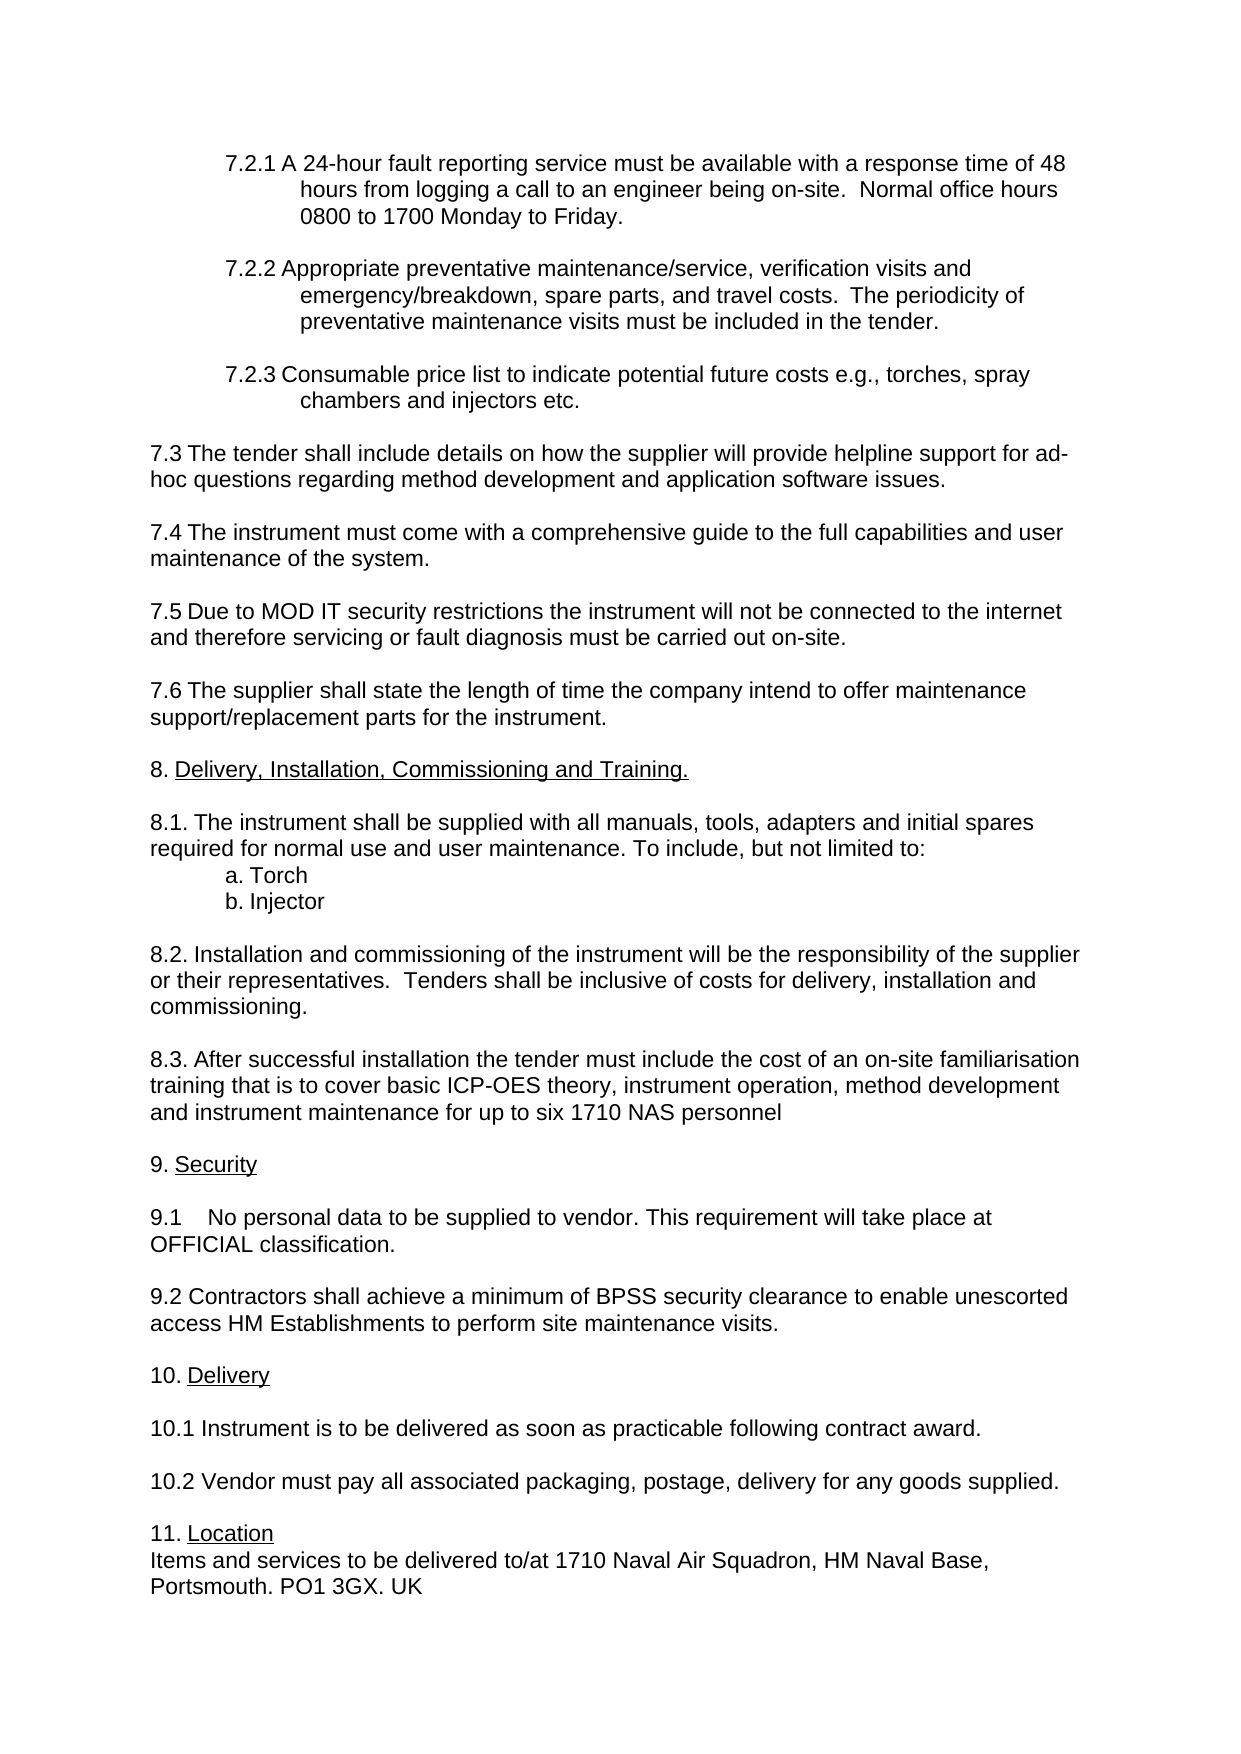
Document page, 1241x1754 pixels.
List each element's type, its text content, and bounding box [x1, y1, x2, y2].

text Items and services to be delivered to/at 1710 Naval Air Squadron, HM Naval Base, Portsmouth. PO1 3GX. UK [150, 1547, 1090, 1599]
text 7.5 Due to MOD IT security restrictions the instrument will not be connected to the internet and therefore servicing or fault diagnosis must be carried out on-site. [150, 598, 1090, 651]
text 7.6 The supplier shall state the length of time the company intend to offer maintenance support/replacement parts for the instrument. [150, 677, 1090, 730]
text 8.3. After successful installation the tender must include the cost of an on-site familiarisation training that is to cover basic ICP-OES theory, instrument operation, method development and instrument maintenance for up to six 1710 NAS personnel [150, 1046, 1090, 1125]
text b. Injector [150, 888, 1090, 914]
text 7.2.3 Consumable price list to indicate potential future costs e.g., torches, spray chambers and injectors etc. [225, 361, 1090, 413]
text a. Torch [150, 862, 1090, 888]
text 8.1. The instrument shall be supplied with all manuals, tools, adapters and initial spares required for normal use and user maintenance. To include, but not limited to: [150, 809, 1090, 862]
text 10.2 Vendor must pay all associated packaging, postage, delivery for any goods supplied. [150, 1468, 1090, 1494]
text 7.4 The instrument must come with a comprehensive guide to the full capabilities and user maintenance of the system. [150, 519, 1090, 572]
text 8. Delivery, Installation, Commissioning and Training. [150, 756, 1090, 782]
text 9. Security [150, 1151, 1090, 1178]
text 10.1 Instrument is to be delivered as soon as practicable following contract award. [150, 1415, 1090, 1441]
text 11. Location [150, 1520, 1090, 1547]
text 10. Delivery [150, 1362, 1090, 1389]
text 9.1 No personal data to be supplied to vendor. This requirement will take place at OFFICIAL classification. [150, 1204, 1090, 1257]
text 7.2.1 A 24-hour fault reporting service must be available with a response time of 48 hours from logging a call to an engineer being on-site. Normal office hours 0800 to 1700 Monday to Friday. [225, 150, 1090, 229]
text 9.2 Contractors shall achieve a minimum of BPSS security clearance to enable unescorted access HM Establishments to perform site maintenance visits. [150, 1283, 1090, 1336]
text 8.2. Installation and commissioning of the instrument will be the responsibility of the supplier or their representatives. Tenders shall be inclusive of costs for delivery, installation and commissioning. [150, 941, 1090, 1020]
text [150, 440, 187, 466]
